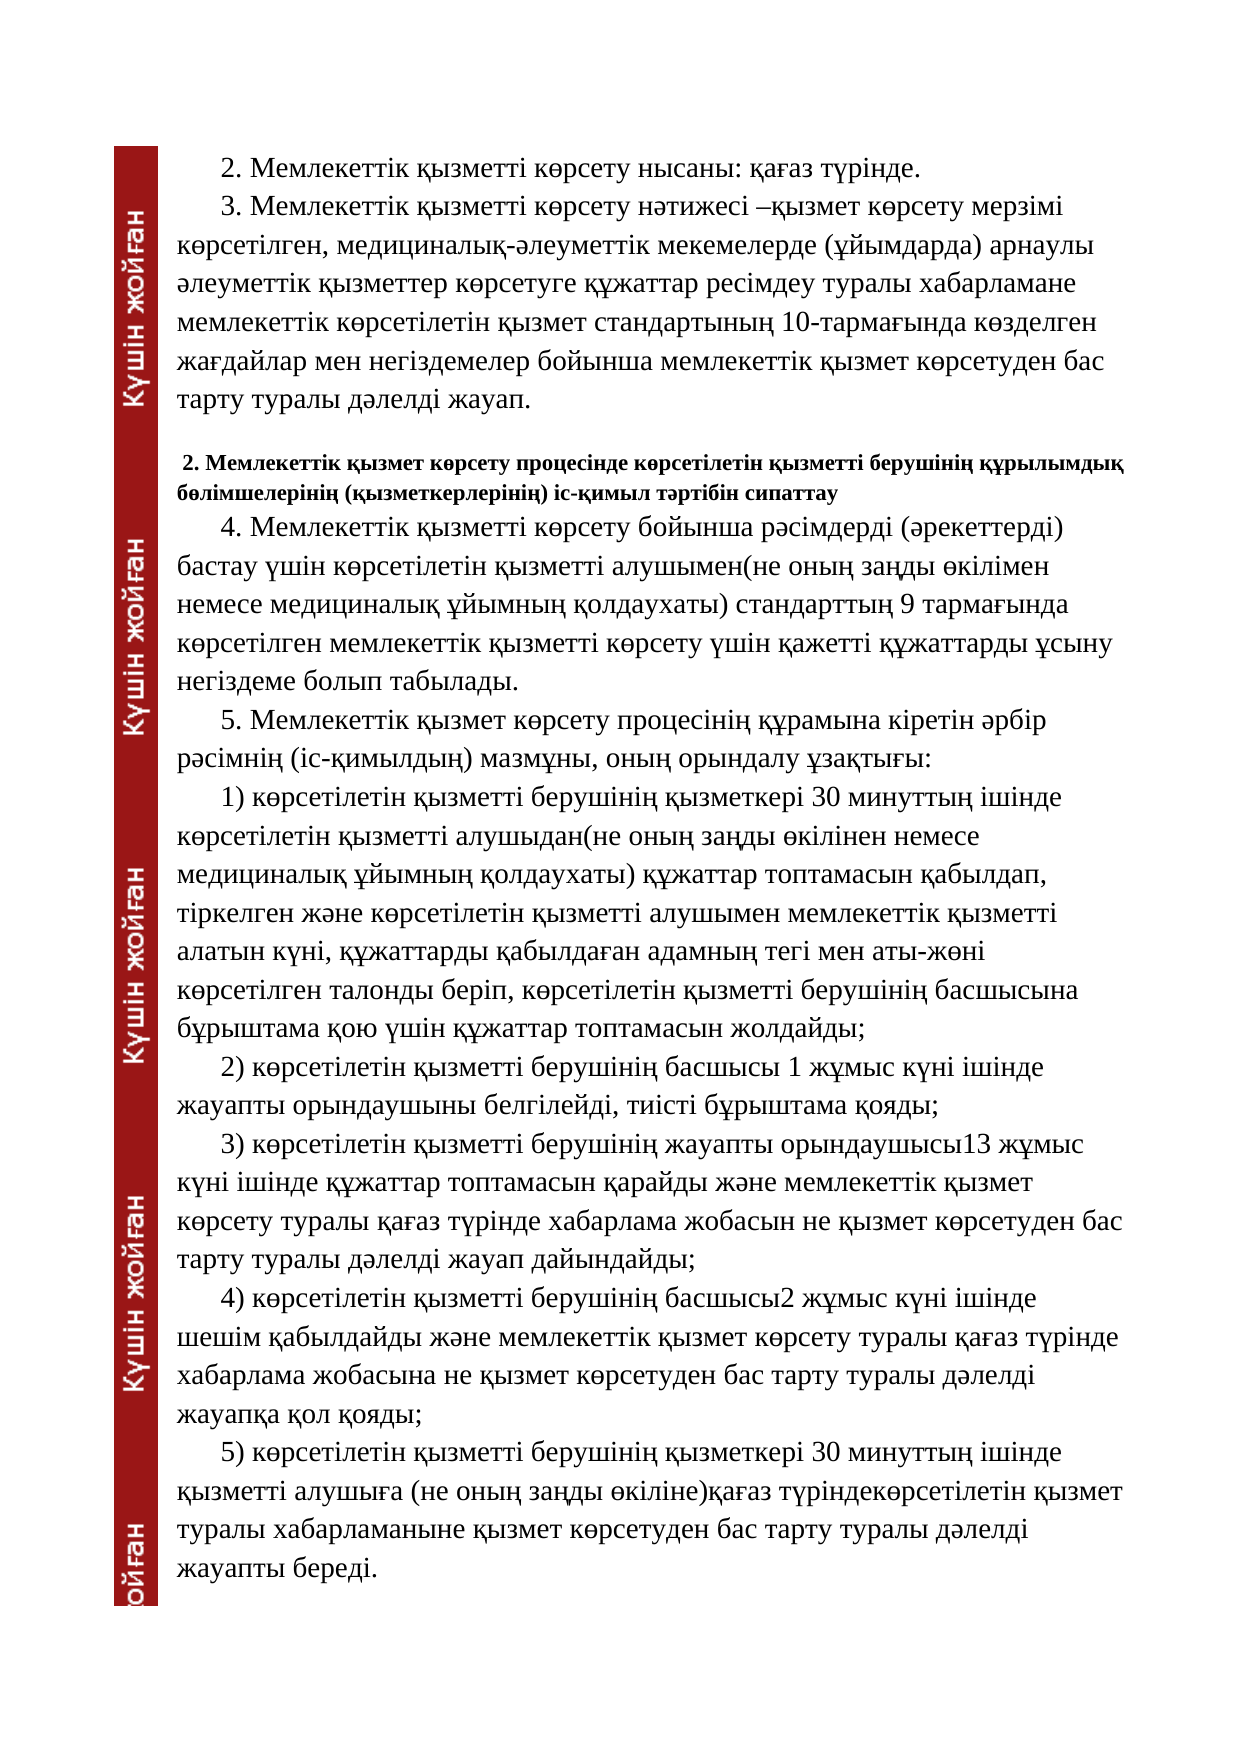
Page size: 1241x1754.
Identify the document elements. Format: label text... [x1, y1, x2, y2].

picture [114, 505, 158, 509]
text 2. Мемлекеттік қызмет көрсету процесінде көрсетілетін қызметті берушінің құрылымдық бөлімшелерінің (қызметкерлерінің) іс-қимыл тәртібін сипаттау [112, 449, 1128, 505]
picture [114, 445, 158, 449]
picture [114, 146, 158, 150]
picture [114, 1583, 158, 1606]
